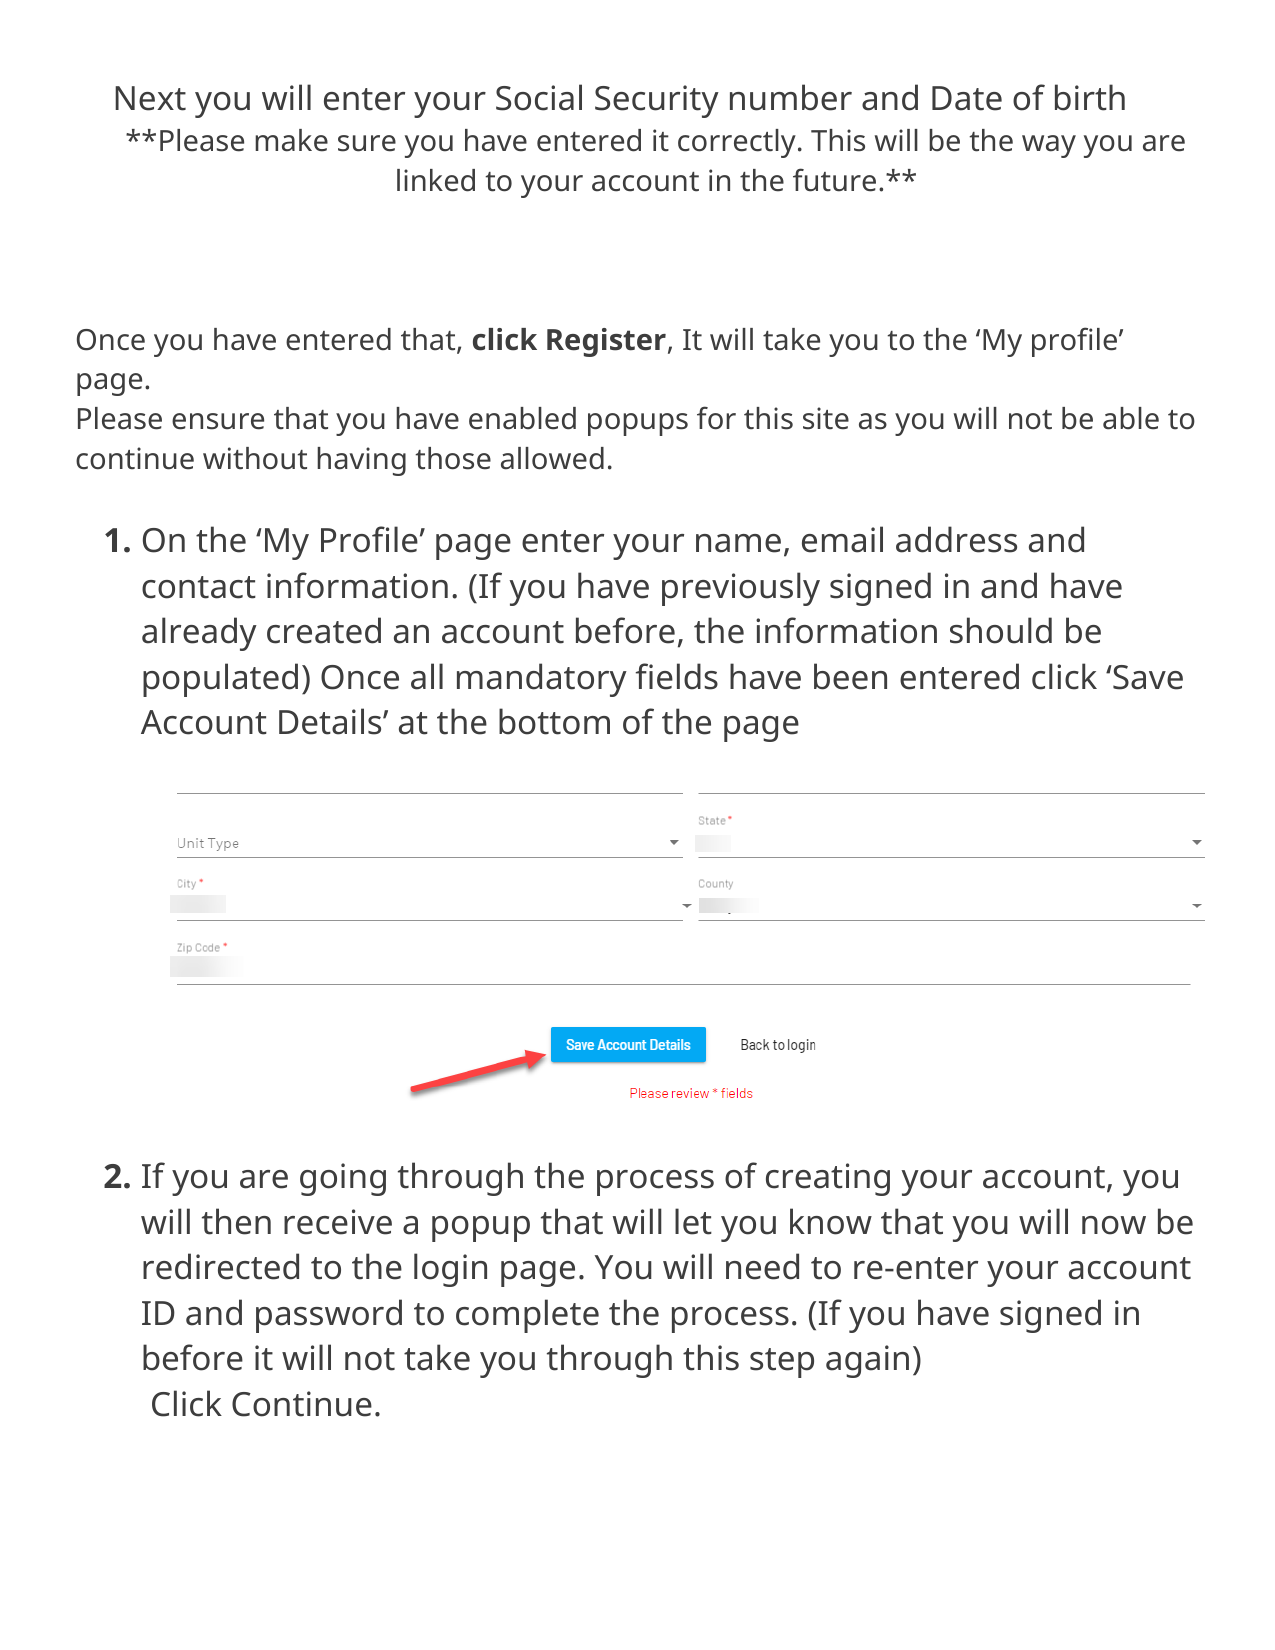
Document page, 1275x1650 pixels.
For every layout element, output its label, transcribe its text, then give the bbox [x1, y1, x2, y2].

picture [150, 785, 1219, 1117]
list If you are going through the process of creating your account, you will then receive a popup that will let you know that you will now be redirected to the login page. You will need to re-enter your account ID and password to complete the process. (If you have signed in before it will not take you through this step again) [103, 1153, 1200, 1380]
list Click Continue. [150, 1380, 1200, 1426]
text Please ensure that you have enabled popups for this site as you will not be able to continue without having those allowed. [75, 398, 1200, 478]
text Once you have entered that, click Register, It will take you to the ‘My profile’ page. [75, 319, 1200, 398]
text **Please make sure you have entered it correctly. This will be the way you are linked to your account in the future.** [112, 120, 1200, 200]
list On the ‘My Profile’ page enter your name, email address and contact information. (If you have previously signed in and have already created an account before, the information should be populated) Once all mandatory fields have been entered click ‘Save Account Details’ at the bottom of the page [103, 517, 1200, 744]
text Next you will enter your Social Security number and Date of birth [75, 75, 1200, 120]
